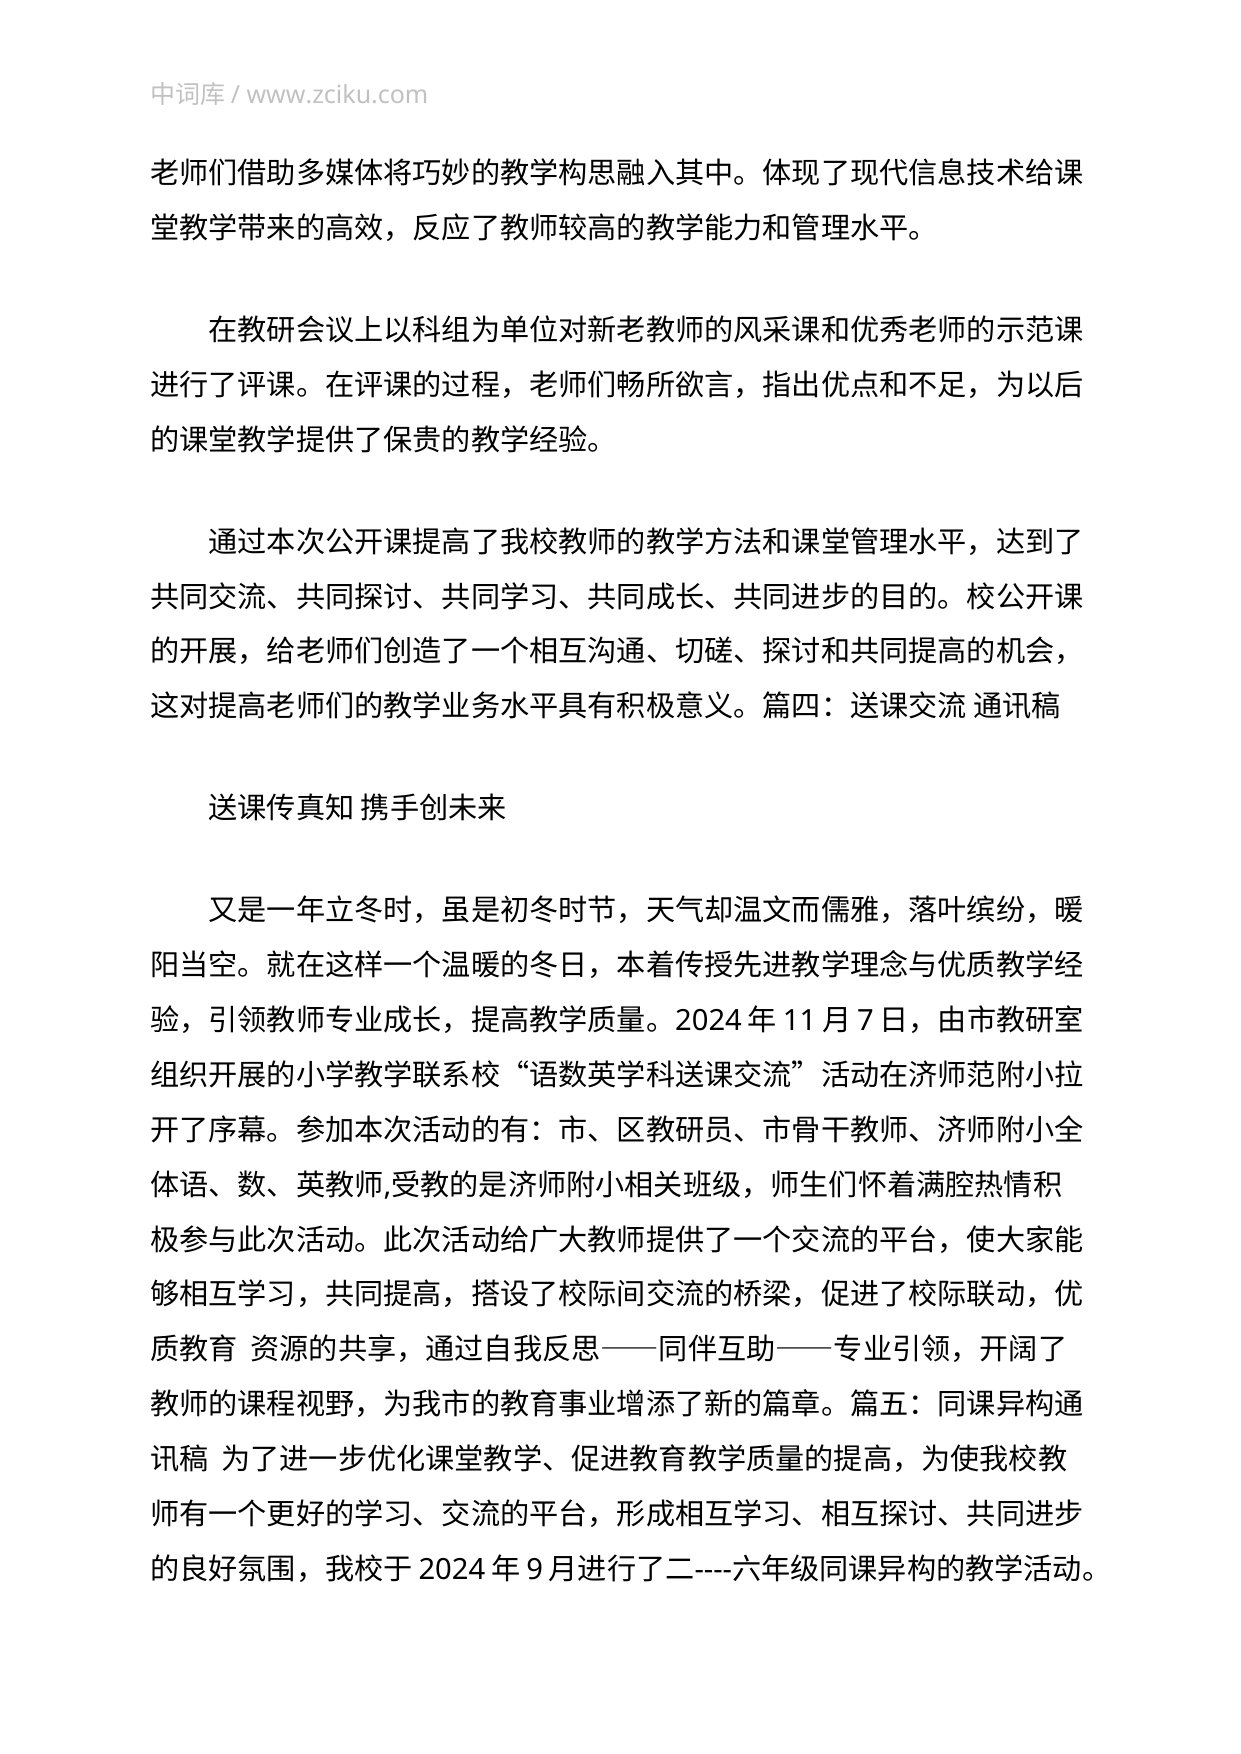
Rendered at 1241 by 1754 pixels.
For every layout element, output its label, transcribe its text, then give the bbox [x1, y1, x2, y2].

text 通过本次公开课提高了我校教师的教学方法和课堂管理水平，达到了共同交流、共同探讨、共同学习、共同成长、共同进步的目的。校公开课的开展，给老师们创造了一个相互沟通、切磋、探讨和共同提高的机会，这对提高老师们的教学业务水平具有积极意义。篇四：送课交流 通讯稿 [150, 518, 1090, 725]
text 在教研会议上以科组为单位对新老教师的风采课和优秀老师的示范课进行了评课。在评课的过程，老师们畅所欲言，指出优点和不足，为以后的课堂教学提供了保贵的教学经验。 [150, 307, 1090, 459]
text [150, 150, 1090, 247]
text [150, 886, 1090, 1588]
text 送课传真知 携手创未来 [150, 785, 1090, 827]
